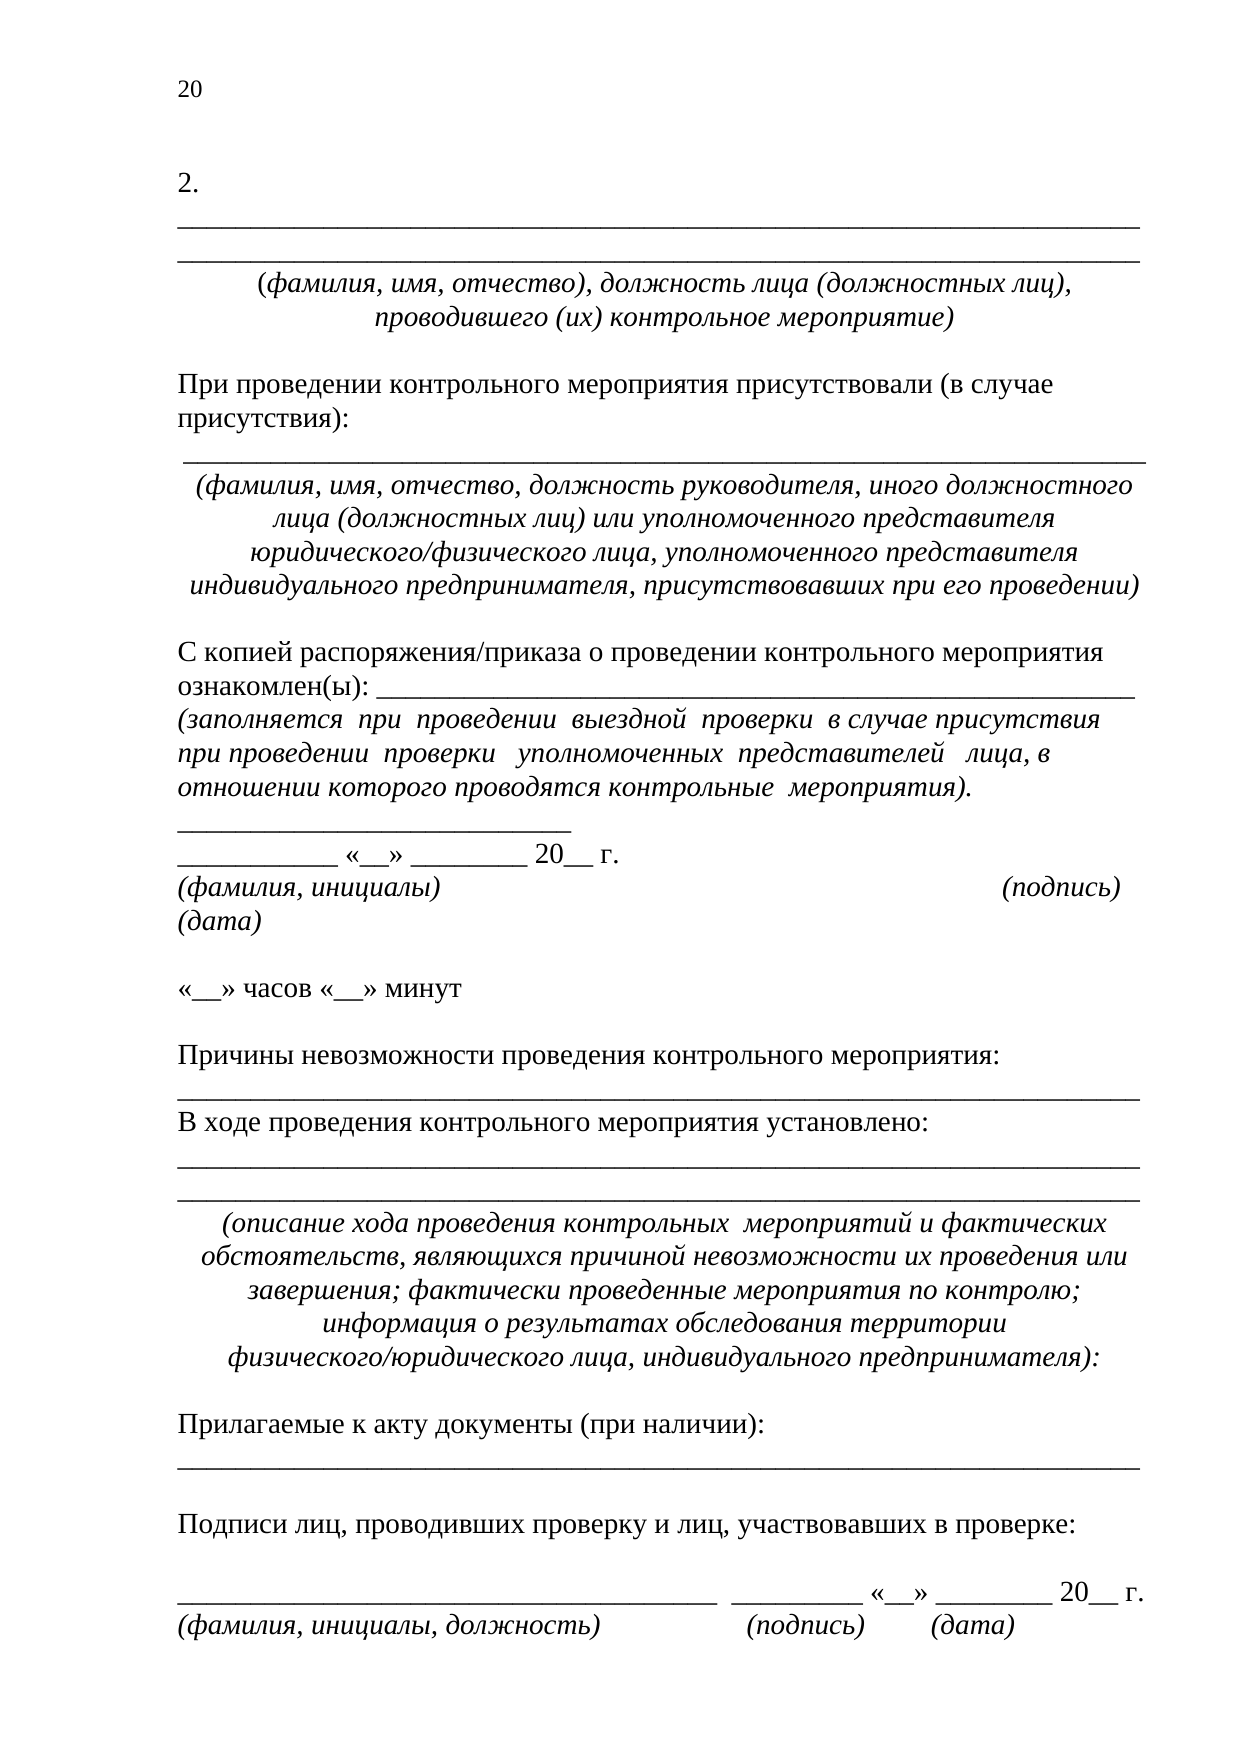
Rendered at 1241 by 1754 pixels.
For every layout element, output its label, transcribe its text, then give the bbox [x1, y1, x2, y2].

text __________________________________________________________________ [177, 433, 1152, 467]
text Прилагаемые к акту документы (при наличии): [177, 1406, 1152, 1439]
text (заполняется при проведении выездной проверки в случае присутствия при проведении проверки уполномоченных представителей лица, в отношении которого проводятся контрольные мероприятия). [177, 702, 1152, 802]
text __________________________________________________________________ [177, 1171, 1152, 1205]
text Причины невозможности проведения контрольного мероприятия: [177, 1037, 1152, 1071]
text ___________________________ ___________ «__» ________ 20__ г. [177, 802, 1152, 869]
text «__» часов «__» минут [177, 970, 1152, 1003]
text __________________________________________________________________ [177, 1071, 1152, 1104]
text (описание хода проведения контрольных мероприятий и фактических обстоятельств, являющихся причиной невозможности их проведения или завершения; фактически проведенные мероприятия по контролю; информация о результатах обследования территории физического/юридического лица, индивидуального предпринимателя): [177, 1205, 1152, 1372]
text __________________________________________________________________ [177, 1138, 1152, 1171]
text В ходе проведения контрольного мероприятия установлено: [177, 1104, 1152, 1138]
text С копией распоряжения/приказа о проведении контрольного мероприятия ознакомлен(ы): ____________________________________________________ [177, 634, 1152, 702]
text (фамилия, инициалы) (подпись) (дата) [177, 869, 1152, 936]
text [177, 1607, 1152, 1641]
text (фамилия, имя, отчество, должность руководителя, иного должностного лица (должностных лиц) или уполномоченного представителя юридического/физического лица, уполномоченного представителя индивидуального предпринимателя, присутствовавших при его проведении) [177, 467, 1152, 601]
text __________________________________________________________________ [177, 1439, 1152, 1473]
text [177, 198, 1152, 266]
text Подписи лиц, проводивших проверку и лиц, участвовавших в проверке: [177, 1507, 1152, 1540]
text 2. [177, 165, 1152, 198]
text _____________________________________ _________ «__» ________ 20__ г. [177, 1574, 1152, 1607]
text При проведении контрольного мероприятия присутствовали (в случае присутствия): [177, 366, 1152, 433]
text (фамилия, имя, отчество), должность лица (должностных лиц), проводившего (их) контрольное мероприятие) [177, 266, 1152, 333]
